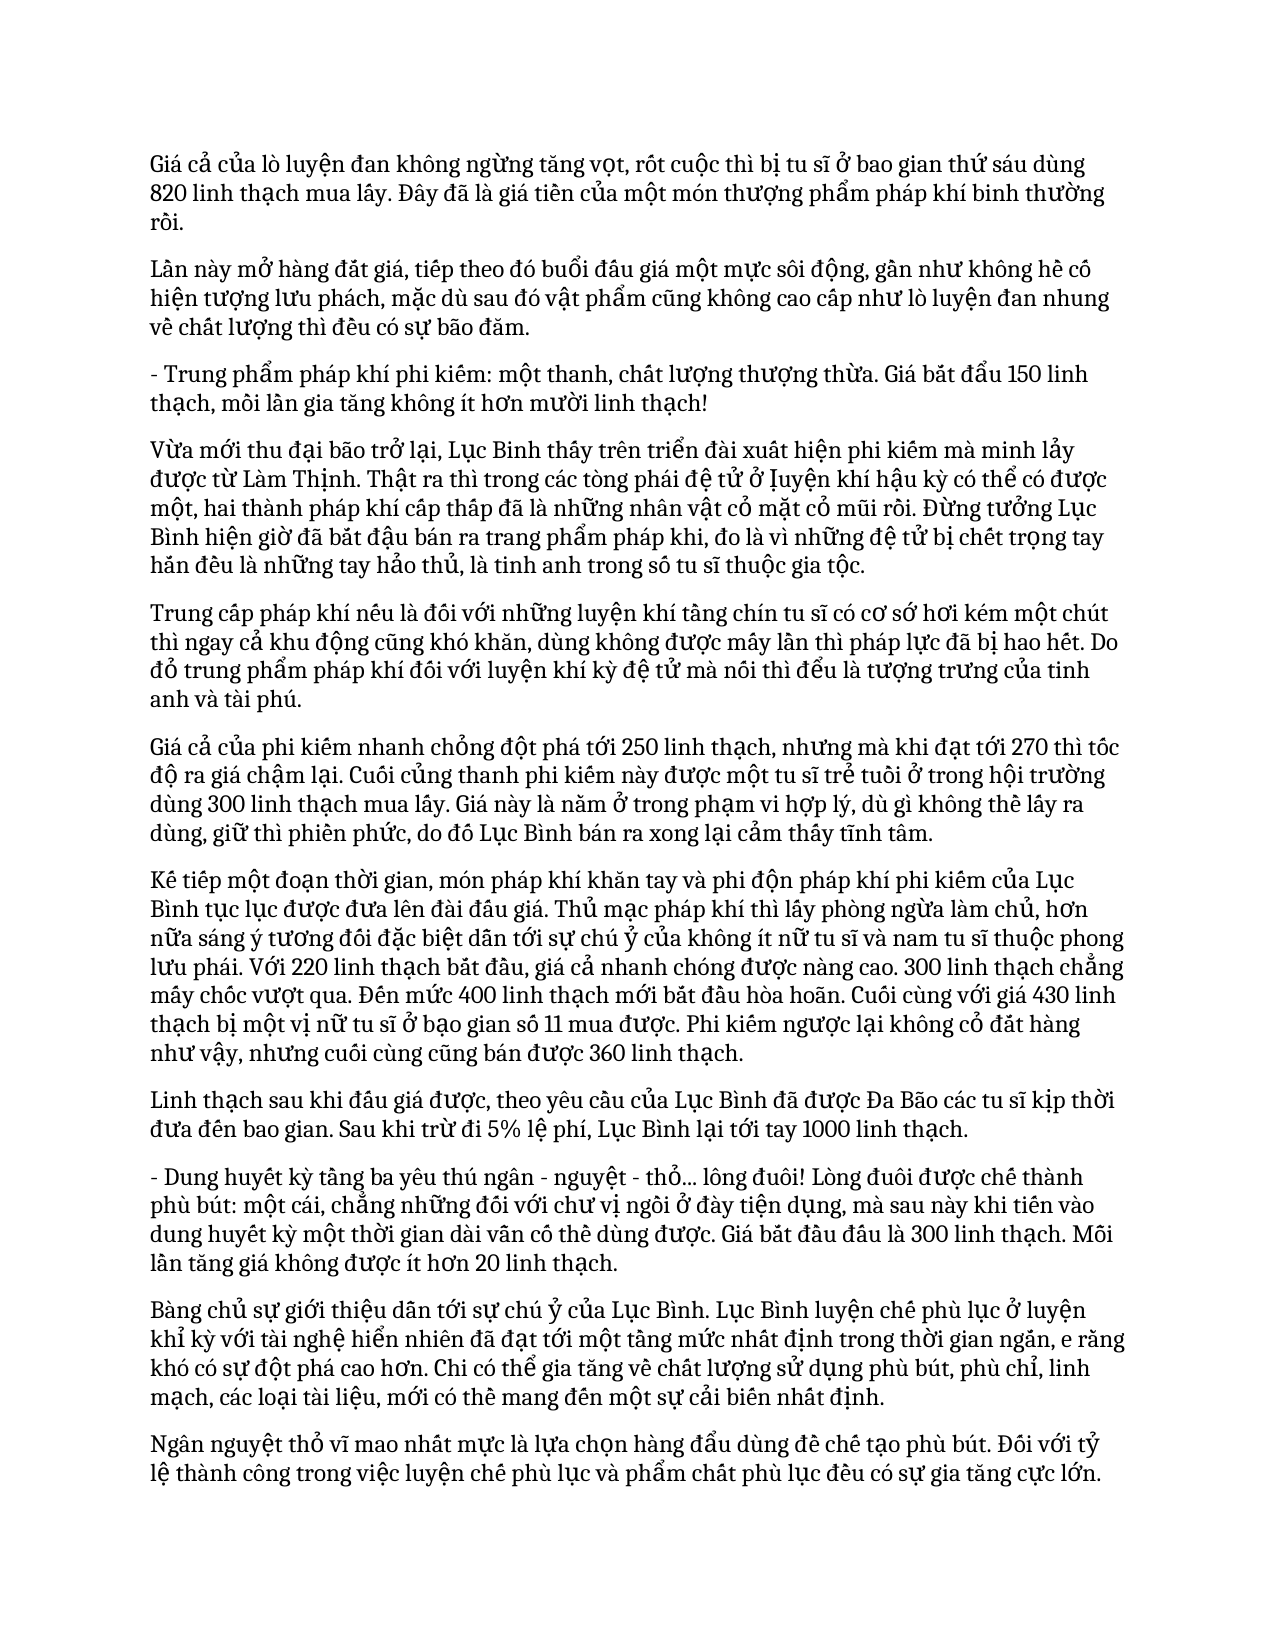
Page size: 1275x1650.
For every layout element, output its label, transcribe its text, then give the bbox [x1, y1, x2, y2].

text Vừa mới thu đại bão trở lại, Lục Binh thấy trên triển đài xuất hiện phi kiếm mà minh lảy được từ Làm Thịnh. Thật ra thì trong các tòng phái đệ tử ở Ịuyện khí hậu kỳ có thể có được một, hai thành pháp khí cấp thấp đã là những nhân vật cỏ mặt cỏ mũi rồi. Đừng tưởng Lục Bình hiện giờ đã bắt đậu bán ra trang phẩm pháp khi, đo là vì những đệ tử bị chết trọng tay hắn đều là những tay hảo thủ, là tinh anh trong số tu sĩ thuộc gia tộc. [150, 436, 1125, 580]
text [150, 1430, 1125, 1487]
text Giá cả của lò luyện đan không ngừng tăng vọt, rốt cuộc thì bị tu sĩ ở bao gian thứ sáu dùng 820 linh thạch mua lấy. Đây đã là giá tiền của một món thượng phẩm pháp khí binh thường rồi. [150, 150, 1125, 236]
text Linh thạch sau khi đấu giá được, theo yêu cầu của Lục Bình đã được Đa Bão các tu sĩ kịp thời đưa đến bao gian. Sau khi trừ đi 5% lệ phí, Lục Bình lại tới tay 1000 linh thạch. [150, 1086, 1125, 1144]
text - Dung huyết kỳ tầng ba yêu thú ngân - nguyệt - thỏ... lông đuôi! Lòng đuôi được chế thành phù bút: một cái, chẳng những đối với chư vị ngồi ở đày tiện dụng, mà sau này khi tiến vào dung huyết kỳ một thời gian dài vẫn cố thề dùng được. Giá bắt đầu đấu là 300 linh thạch. Mỗi lần tăng giá không được ít hơn 20 linh thạch. [150, 1162, 1125, 1277]
text Kế tiếp một đoạn thời gian, món pháp khí khăn tay và phi độn pháp khí phi kiếm của Lục Bình tục lục được đưa lên đài đấu giá. Thủ mạc pháp khí thì lấy phòng ngừa làm chủ, hơn nữa sáng ý tương đối đặc biệt dẫn tới sự chú ỷ của không ít nữ tu sĩ và nam tu sĩ thuộc phong lưu phái. Với 220 linh thạch bắt đầu, giá cả nhanh chóng được nàng cao. 300 linh thạch chẳng mấy chốc vượt qua. Đến mức 400 linh thạch mới bắt đầu hòa hoãn. Cuối cùng với giá 430 linh thạch bị một vị nữ tu sĩ ở bạo gian số 11 mua được. Phi kiếm ngược lại không cỏ đắt hàng như vậy, nhưng cuối cùng cũng bán được 360 linh thạch. [150, 866, 1125, 1067]
text Bàng chủ sự giới thiệu dẫn tới sự chú ỷ của Lục Bình. Lục Bình luyện chế phù lục ở luyện khỉ kỳ với tài nghệ hiển nhiên đã đạt tới một tầng mức nhất định trong thời gian ngắn, e rằng khó có sự đột phá cao hơn. Chi có thể gia tăng về chất lượng sử dụng phù bút, phù chỉ, linh mạch, các loại tài liệu, mới có thề mang đến một sự cải biến nhất định. [150, 1296, 1125, 1411]
text Giá cả của phi kiếm nhanh chỏng đột phá tới 250 linh thạch, nhưng mà khi đạt tới 270 thì tốc độ ra giá chậm lại. Cuối củng thanh phi kiếm này được một tu sĩ trẻ tuồi ở trong hội trường dùng 300 linh thạch mua lấy. Giá này là nằm ở trong phạm vi hợp lý, dù gì không thề lấy ra dùng, giữ thì phiền phức, do đố Lục Bình bán ra xong lại cảm thấy tĩnh tâm. [150, 732, 1125, 847]
text - Trung phẩm pháp khí phi kiếm: một thanh, chất lượng thượng thừa. Giá bắt đẩu 150 linh thạch, mồi lần gia tăng không ít hơn mười linh thạch! [150, 360, 1125, 417]
text Trung cấp pháp khí nếu là đối với những luyện khí tầng chín tu sĩ có cơ sớ hơi kém một chút thì ngay cả khu động cũng khó khăn, dùng không được mấy lần thì pháp lực đã bị hao hết. Do đỏ trung phẩm pháp khí đối với luyện khí kỳ đệ tử mà nối thì đểu là tượng trưng của tinh anh và tài phú. [150, 599, 1125, 714]
text Lần này mở hàng đắt giá, tiếp theo đó buổi đấu giá một mực sôi động, gần như không hề cố hiện tượng lưu phách, mặc dù sau đó vật phẩm cũng không cao cấp như lò luyện đan nhung về chất lượng thì đều có sự bão đăm. [150, 255, 1125, 341]
